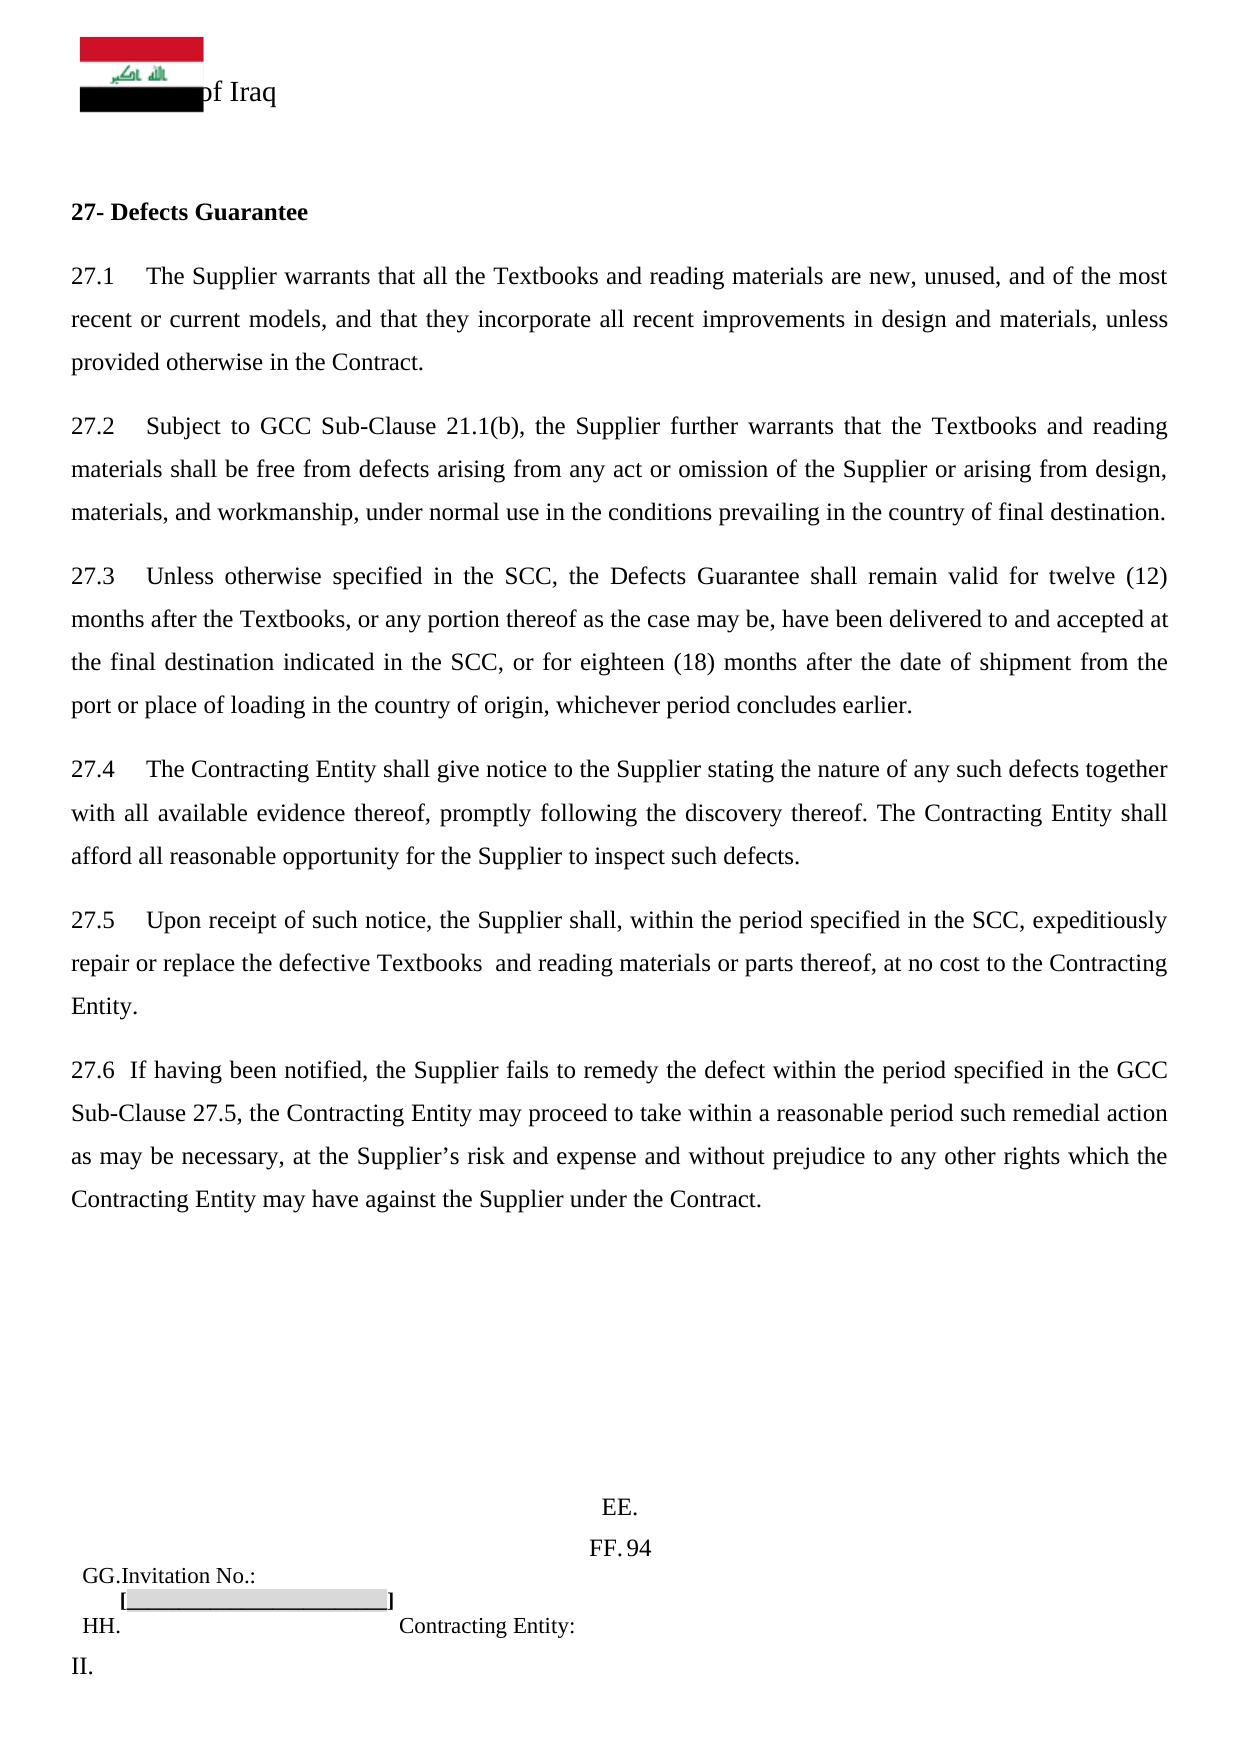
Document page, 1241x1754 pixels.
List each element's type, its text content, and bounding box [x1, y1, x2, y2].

text 27.3 Unless otherwise specified in the SCC, the Defects Guarantee shall remain valid for twelve (12) months after the Textbooks, or any portion thereof as the case may be, have been delivered to and accepted at the final destination indicated in the SCC, or for eighteen (18) months after the date of shipment from the port or place of loading in the country of origin, whichever period concludes earlier. [71, 561, 1169, 719]
text 27.4 The Contracting Entity shall give notice to the Supplier stating the nature of any such defects together with all available evidence thereof, promptly following the discovery thereof. The Contracting Entity shall afford all reasonable opportunity for the Supplier to inspect such defects. [71, 754, 1169, 869]
text 27- Defects Guarantee [71, 197, 1169, 226]
picture [78, 37, 203, 112]
text 27.1 The Supplier warrants that all the Textbooks and reading materials are new, unused, and of the most recent or current models, and that they incorporate all recent improvements in design and materials, unless provided otherwise in the Contract. [71, 261, 1169, 376]
text 27.2 Subject to GCC Sub-Clause 21.1(b), the Supplier further warrants that the Textbooks and reading materials shall be free from defects arising from any act or omission of the Supplier or arising from design, materials, and workmanship, under normal use in the conditions prevailing in the country of final destination. [71, 411, 1169, 526]
text 27.5 Upon receipt of such notice, the Supplier shall, within the period specified in the SCC, expeditiously repair or replace the defective Textbooks and reading materials or parts thereof, at no cost to the Contracting Entity. [71, 905, 1169, 1020]
text 27.6 If having been notified, the Supplier fails to remedy the defect within the period specified in the GCC Sub-Clause 27.5, the Contracting Entity may proceed to take within a reasonable period such remedial action as may be necessary, at the Supplier’s risk and expense and without prejudice to any other rights which the Contracting Entity may have against the Supplier under the Contract. [71, 1055, 1169, 1213]
